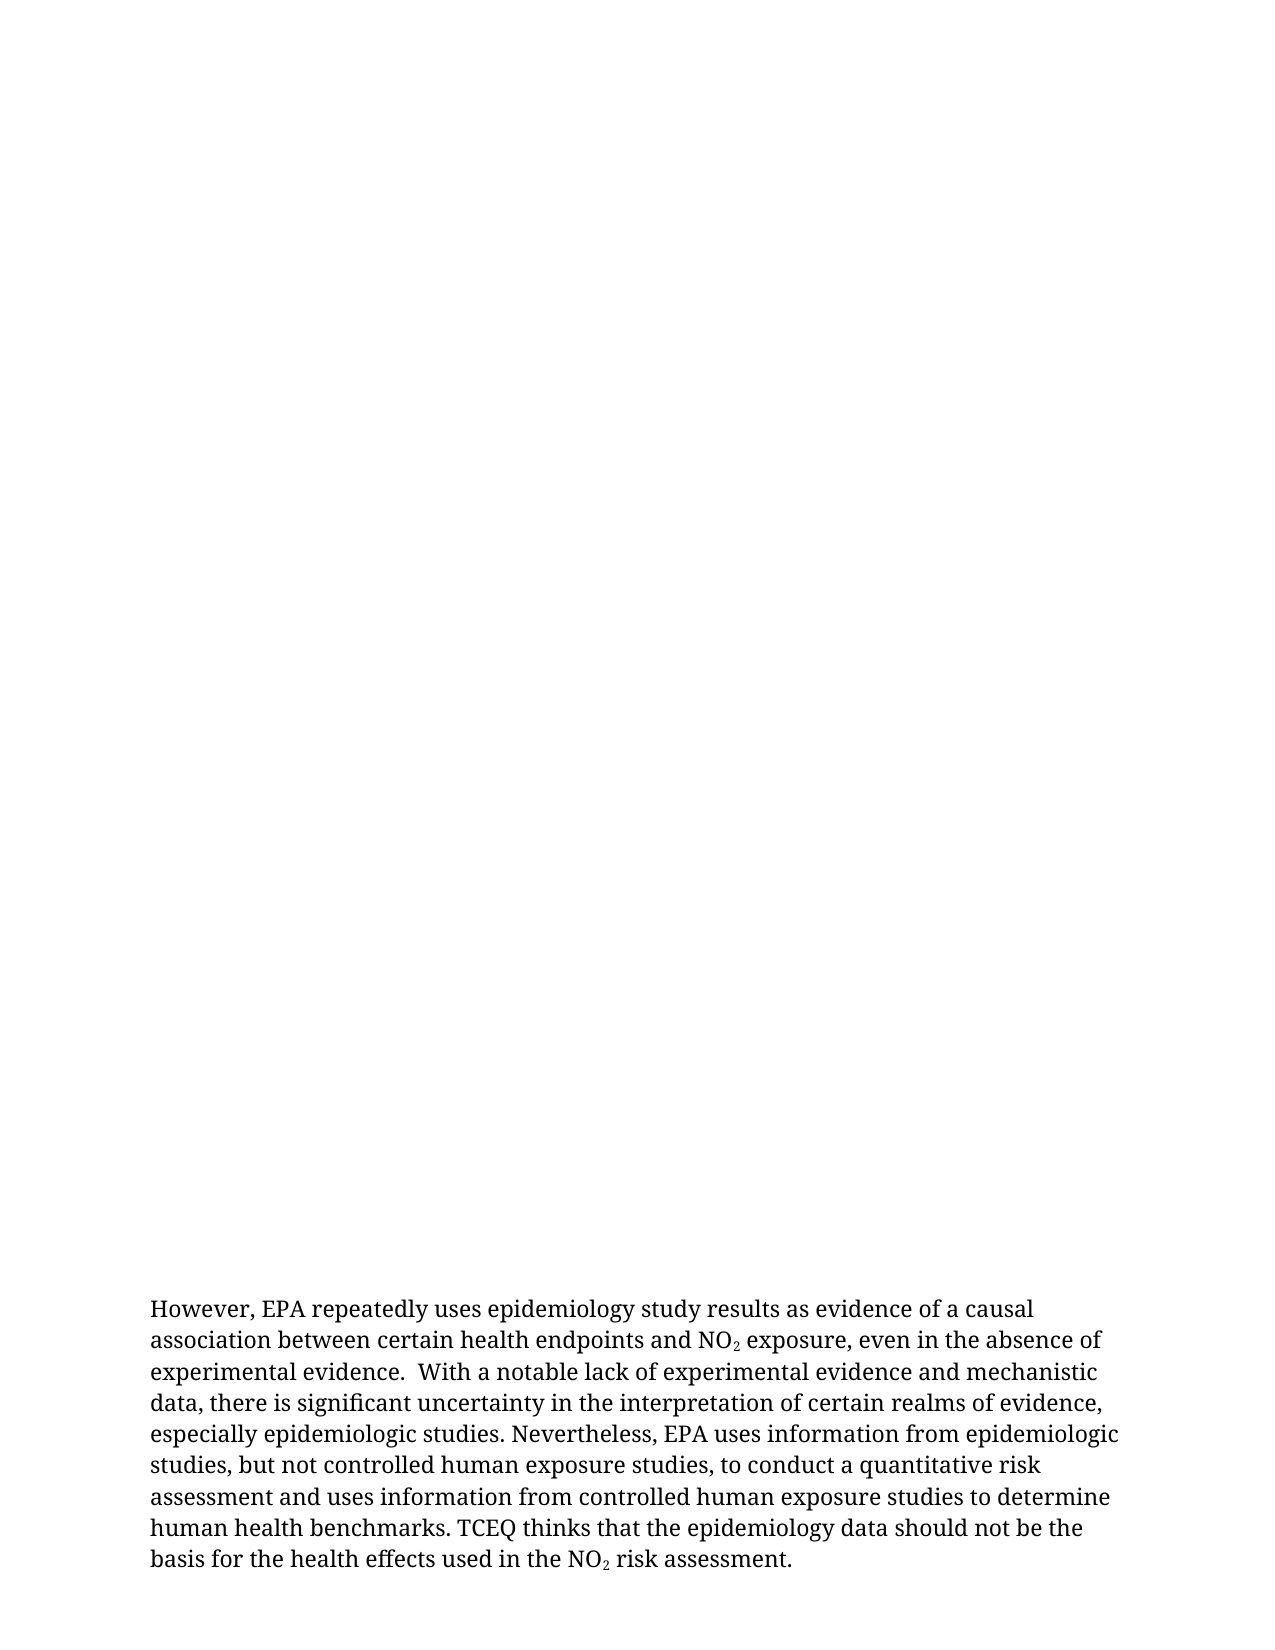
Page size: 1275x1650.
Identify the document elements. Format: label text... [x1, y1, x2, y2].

text The TCEQ agrees with the EPA that evidence made available since the last REA has not substantially changed our understanding of health effects related to NO2 exposure. The TCEQ thinks that the information from controlled human studies should be weighted more heavily than epidemiological studies used in the risk assessment. As noted in previous comments by the TCEQ (EPA-HQ-ORD-2013-0232-0039), the TCEQ agrees that controlled human exposure and animal toxicological studies can provide direct evidence for health effects related to NO2 exposure. Coherence between experimental and epidemiological studies can address uncertainties within the collective body of evidence. However, EPA repeatedly uses epidemiology study results as evidence of a causal association between certain health endpoints and NO2 exposure, even in the absence of experimental evidence. With a notable lack of experimental evidence and mechanistic data, there is significant uncertainty in the interpretation of certain realms of evidence, especially epidemiologic studies. Nevertheless, EPA uses information from epidemiologic studies, but not controlled human exposure studies, to conduct a quantitative risk assessment and uses information from controlled human exposure studies to determine human health benchmarks. TCEQ thinks that the epidemiology data should not be the basis for the health effects used in the NO2 risk assessment. [150, 1293, 1125, 1574]
